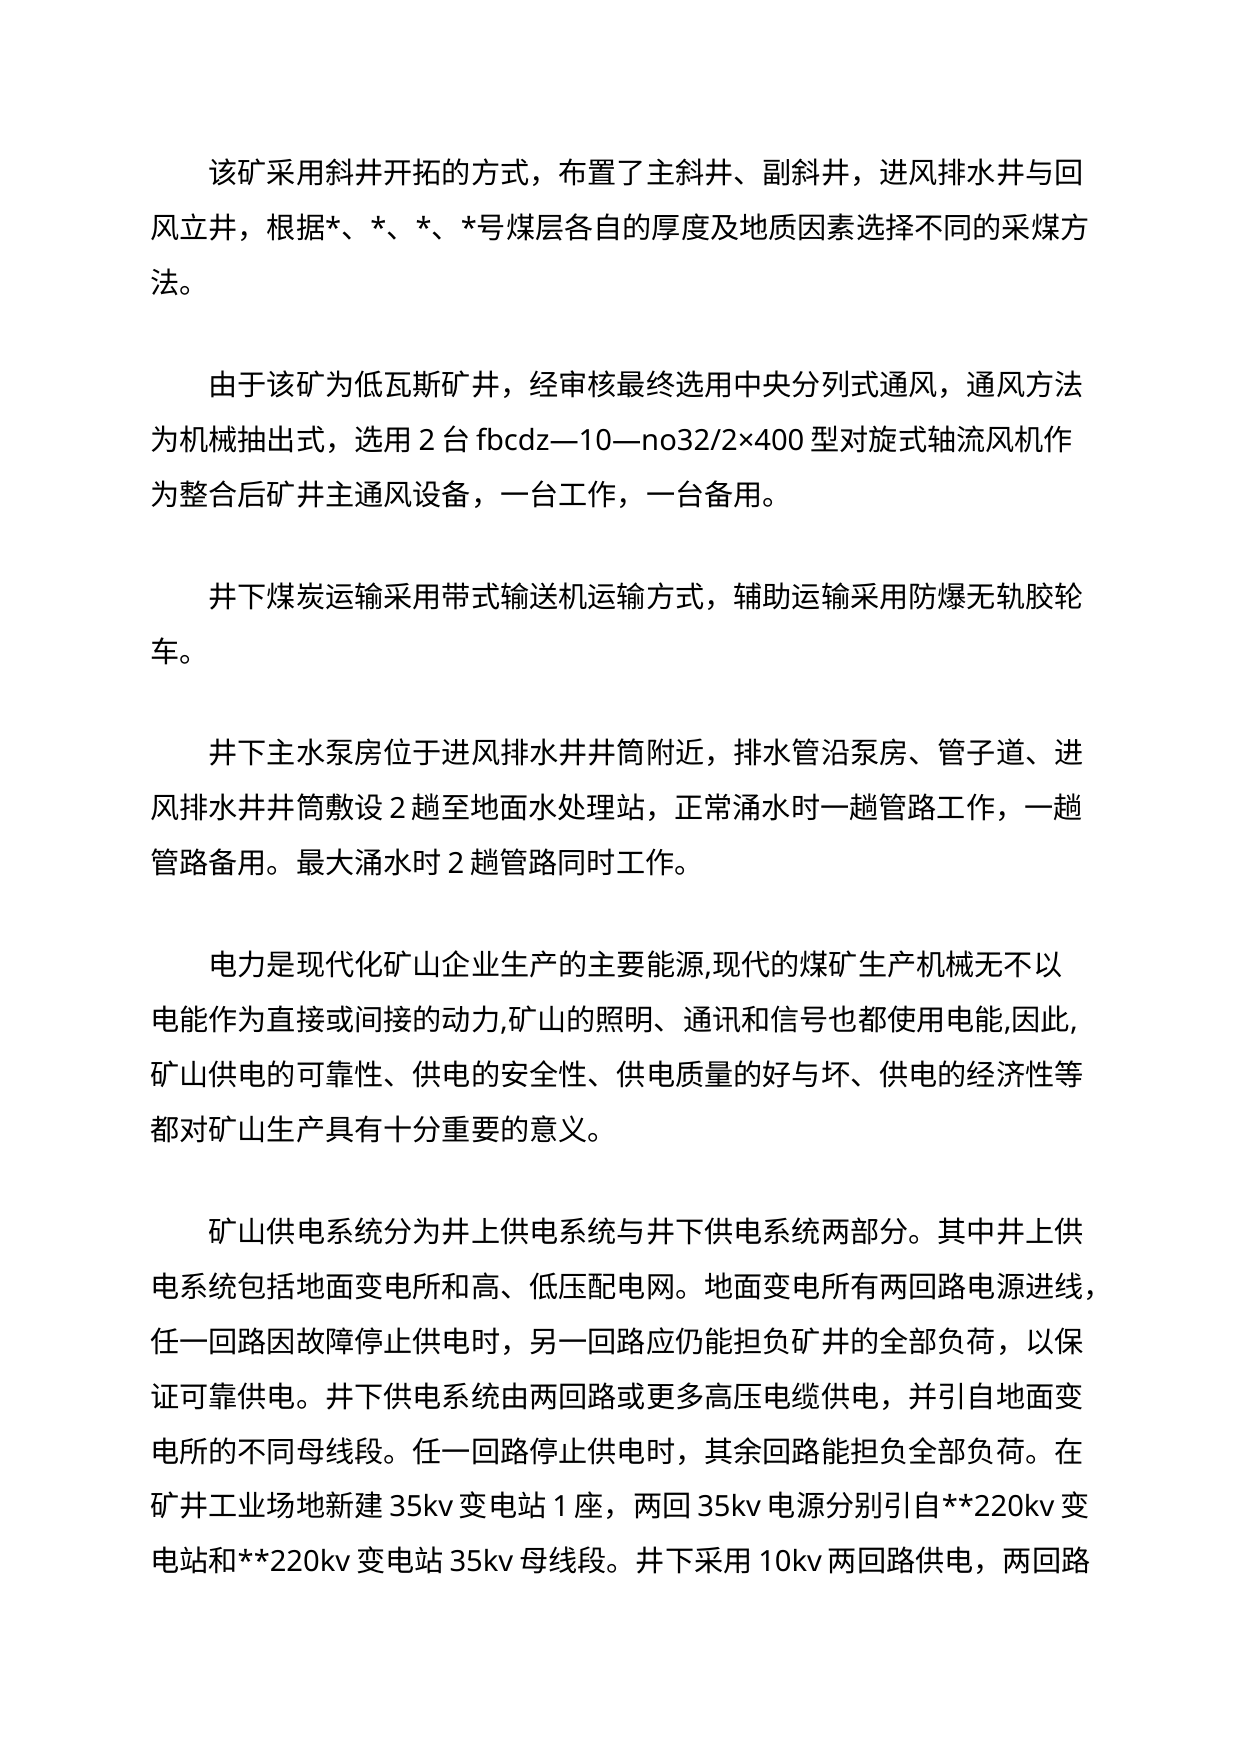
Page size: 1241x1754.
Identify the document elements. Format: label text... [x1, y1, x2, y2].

text 井下主水泵房位于进风排水井井筒附近，排水管沿泵房、管子道、进风排水井井筒敷设2趟至地面水处理站，正常涌水时一趟管路工作，一趟管路备用。最大涌水时2趟管路同时工作。 [150, 730, 1090, 882]
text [150, 1208, 1090, 1580]
text 由于该矿为低瓦斯矿井，经审核最终选用中央分列式通风，通风方法为机械抽出式，选用2台fbcdz—10—no32/2×400型对旋式轴流风机作为整合后矿井主通风设备，一台工作，一台备用。 [150, 362, 1090, 514]
text 该矿采用斜井开拓的方式，布置了主斜井、副斜井，进风排水井与回风立井，根据*、*、*、*号煤层各自的厚度及地质因素选择不同的采煤方法。 [150, 150, 1090, 302]
text 井下煤炭运输采用带式输送机运输方式，辅助运输采用防爆无轨胶轮车。 [150, 573, 1090, 671]
text 电力是现代化矿山企业生产的主要能源,现代的煤矿生产机械无不以电能作为直接或间接的动力,矿山的照明、通讯和信号也都使用电能,因此,矿山供电的可靠性、供电的安全性、供电质量的好与坏、供电的经济性等都对矿山生产具有十分重要的意义。 [150, 942, 1090, 1149]
